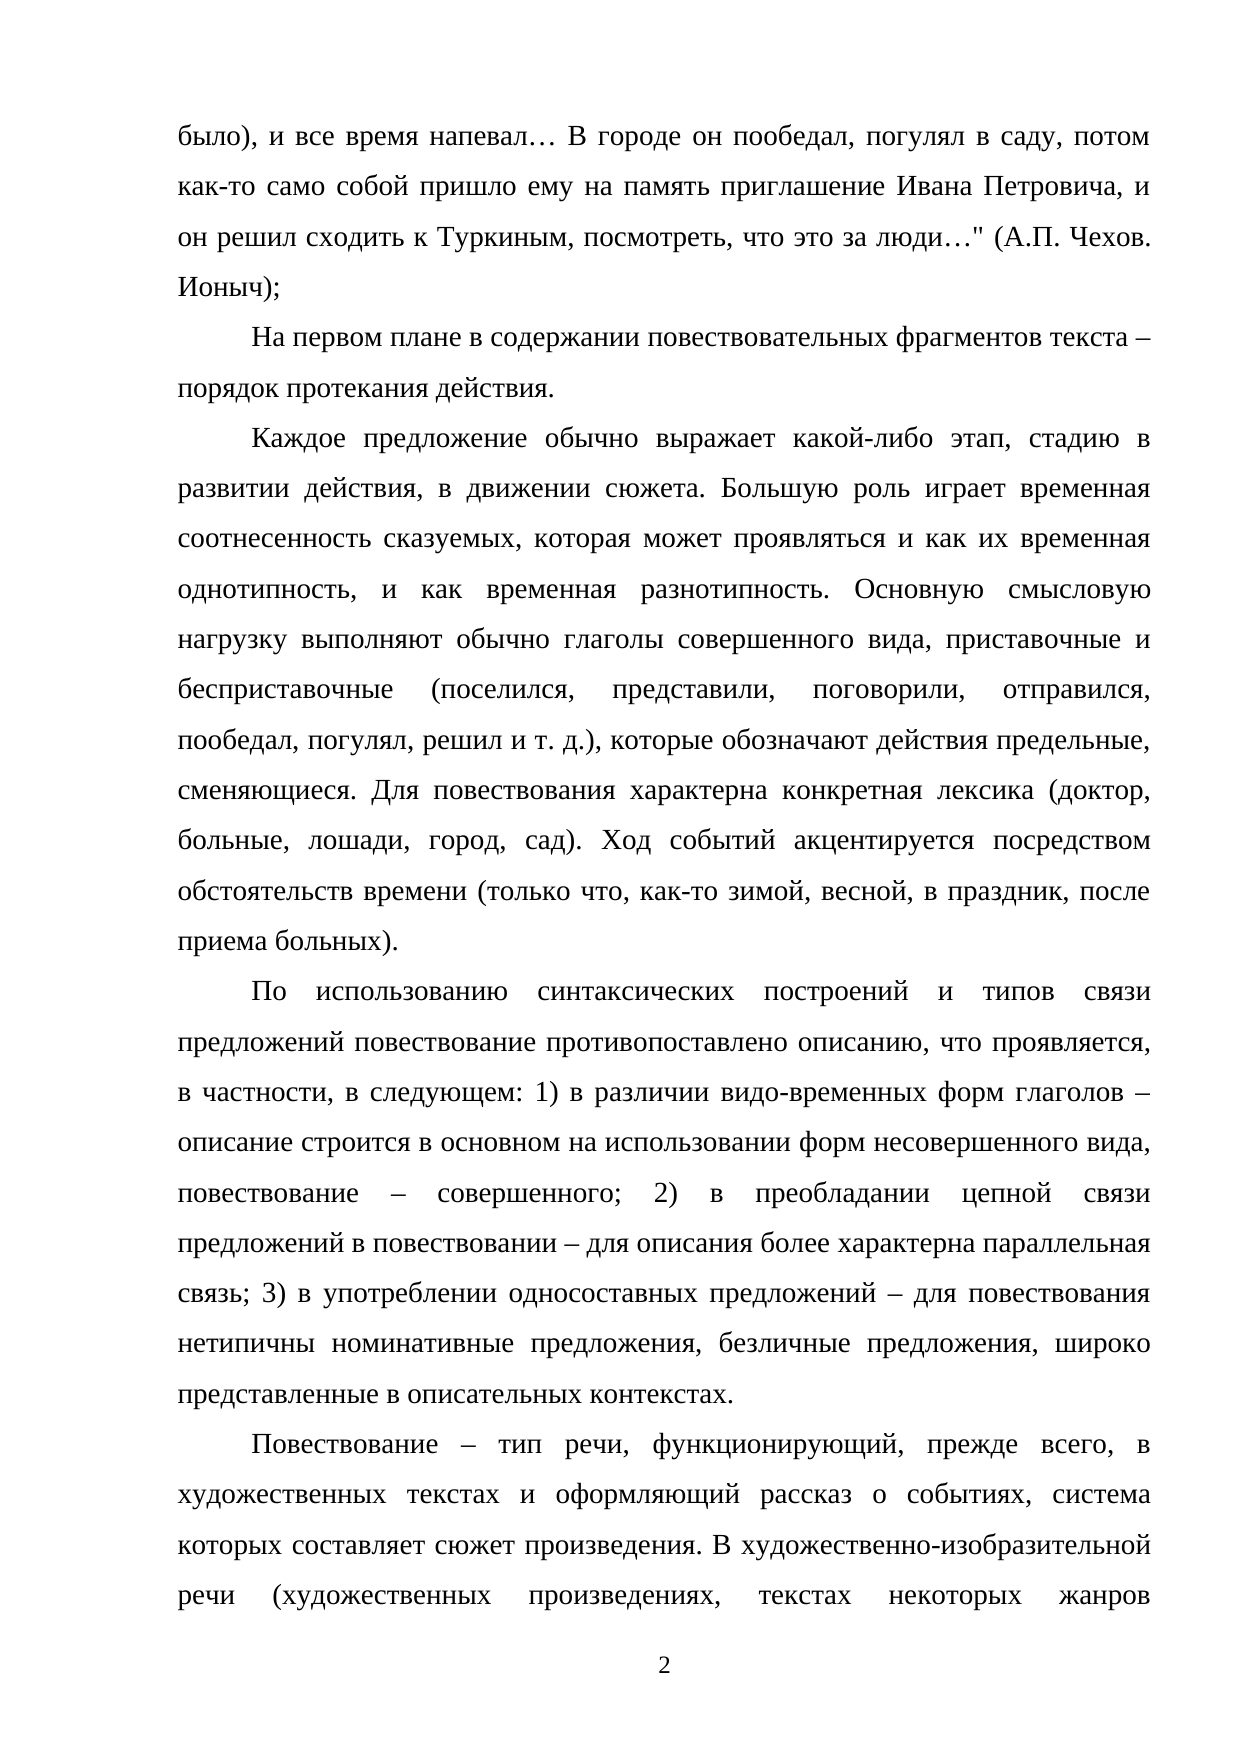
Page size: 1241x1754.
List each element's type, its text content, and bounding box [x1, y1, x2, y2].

text На первом плане в содержании повествовательных фрагментов текста – порядок протекания действия. [177, 319, 1152, 403]
text Каждое предложение обычно выражает какой-либо этап, стадию в развитии действия, в движении сюжета. Большую роль играет временная соотнесенность сказуемых, которая может проявляться и как их временная однотипность, и как временная разнотипность. Основную смысловую нагрузку выполняют обычно глаголы совершенного вида, приставочные и бесприставочные (поселился, представили, поговорили, отправился, пообедал, погулял, решил и т. д.), которые обозначают действия предельные, сменяющиеся. Для повествования характерна конкретная лексика (доктор, больные, лошади, город, сад). Ход событий акцентируется посредством обстоятельств времени (только что, как-то зимой, весной, в праздник, после приема больных). [177, 420, 1152, 957]
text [177, 118, 1152, 303]
text По использованию синтаксических построений и типов связи предложений повествование противопоставлено описанию, что проявляется, в частности, в следующем: 1) в различии видо-временных форм глаголов – описание строится в основном на использовании форм несовершенного вида, повествование – совершенного; 2) в преобладании цепной связи предложений в повествовании – для описания более характерна параллельная связь; 3) в употреблении односоставных предложений – для повествования нетипичны номинативные предложения, безличные предложения, широко представленные в описательных контекстах. [177, 973, 1152, 1409]
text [177, 1426, 1152, 1611]
